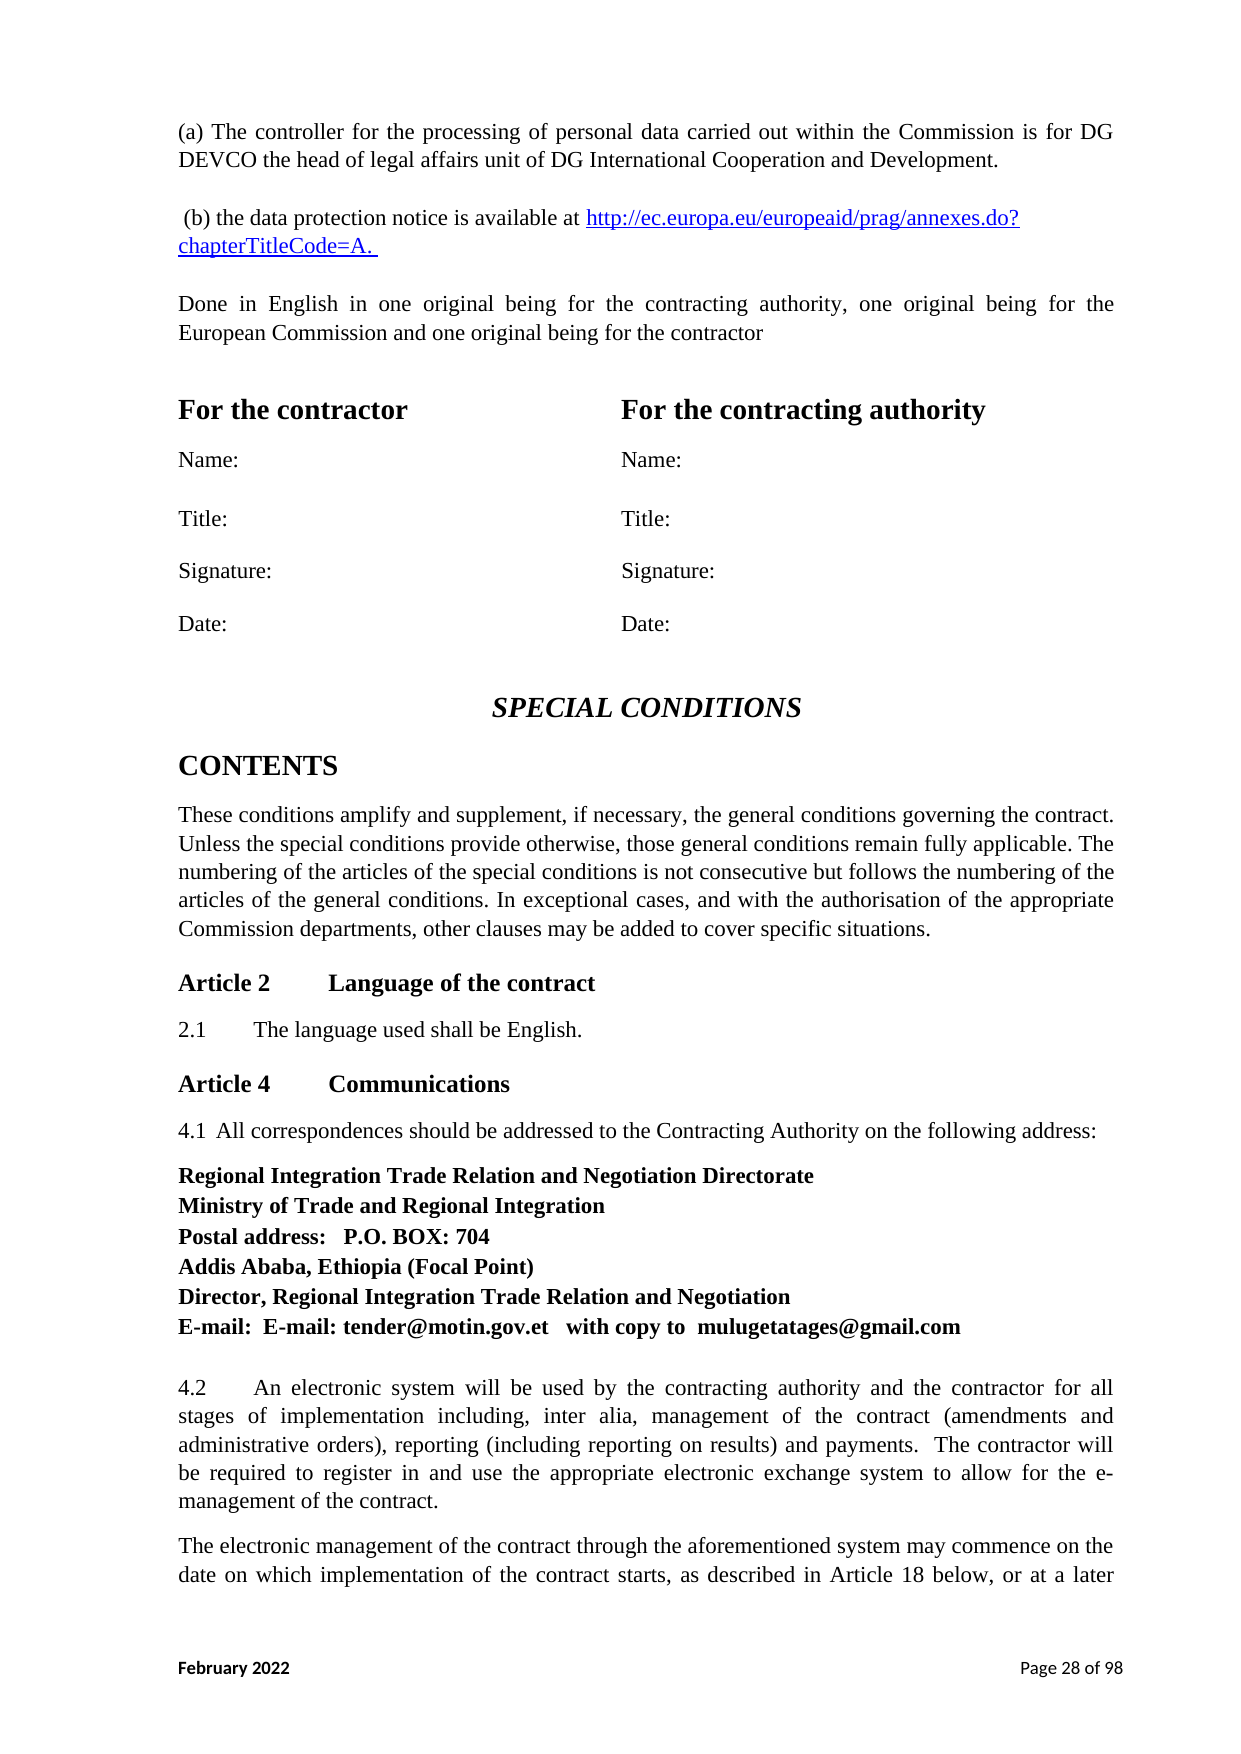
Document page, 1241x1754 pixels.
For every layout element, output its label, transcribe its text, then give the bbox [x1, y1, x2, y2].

text 2.1 The language used shall be English. [178, 1016, 1116, 1042]
table_cell Title: [610, 478, 1064, 531]
text Director, Regional Integration Trade Relation and Negotiation [178, 1283, 1116, 1309]
text 4.2 An electronic system will be used by the contracting authority and the contractor for all stages of implementation including, inter alia, management of the contract (amendments and administrative orders), reporting (including reporting on results) and payments. The contractor will be required to register in and use the appropriate electronic exchange system to allow for the e-management of the contract. [178, 1374, 1116, 1514]
table_cell Name: [167, 446, 610, 478]
subtitle SPECIAL CONDITIONS [178, 690, 1116, 723]
table_cell Signature: [167, 531, 610, 584]
table_cell Name: [610, 446, 1064, 478]
text Ministry of Trade and Regional Integration Postal address: P.O. BOX: 704 Addis Ababa, Ethiopia (Focal Point) [178, 1192, 1116, 1279]
text CONTENTS [178, 748, 1116, 782]
text Done in English in one original being for the contracting authority, one original being for the European Commission and one original being for the contractor [178, 290, 1116, 345]
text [178, 1533, 1116, 1587]
text (a) The controller for the processing of personal data carried out within the Commission is for DG DEVCO the head of legal affairs unit of DG International Cooperation and Development. [178, 118, 1116, 173]
table_header For the contracting authority [610, 392, 1064, 446]
text (b) the data protection notice is available at http://ec.europa.eu/europeaid/prag/annexes.do?chapterTitleCode=A. [178, 204, 1116, 259]
text These conditions amplify and supplement, if necessary, the general conditions governing the contract. Unless the special conditions provide otherwise, those general conditions remain fully applicable. The numbering of the articles of the special conditions is not consecutive but follows the numbering of the articles of the general conditions. In exceptional cases, and with the authorisation of the appropriate Commission departments, other clauses may be added to cover specific situations. [178, 801, 1116, 941]
text Article 2 Language of the contract [178, 968, 1116, 997]
table_header For the contractor [167, 392, 610, 446]
table_cell Date: [167, 584, 610, 636]
text Article 4 Communications [178, 1069, 1116, 1098]
text Regional Integration Trade Relation and Negotiation Directorate [178, 1162, 1116, 1189]
text E-mail: E-mail: tender@motin.gov.et with copy to mulugetatages@gmail.com [178, 1313, 1116, 1340]
text 4.1 All correspondences should be addressed to the Contracting Authority on the following address: [178, 1117, 1116, 1143]
table_cell Date: [610, 584, 1064, 636]
table_cell Signature: [610, 531, 1064, 584]
table_cell Title: [167, 478, 610, 531]
